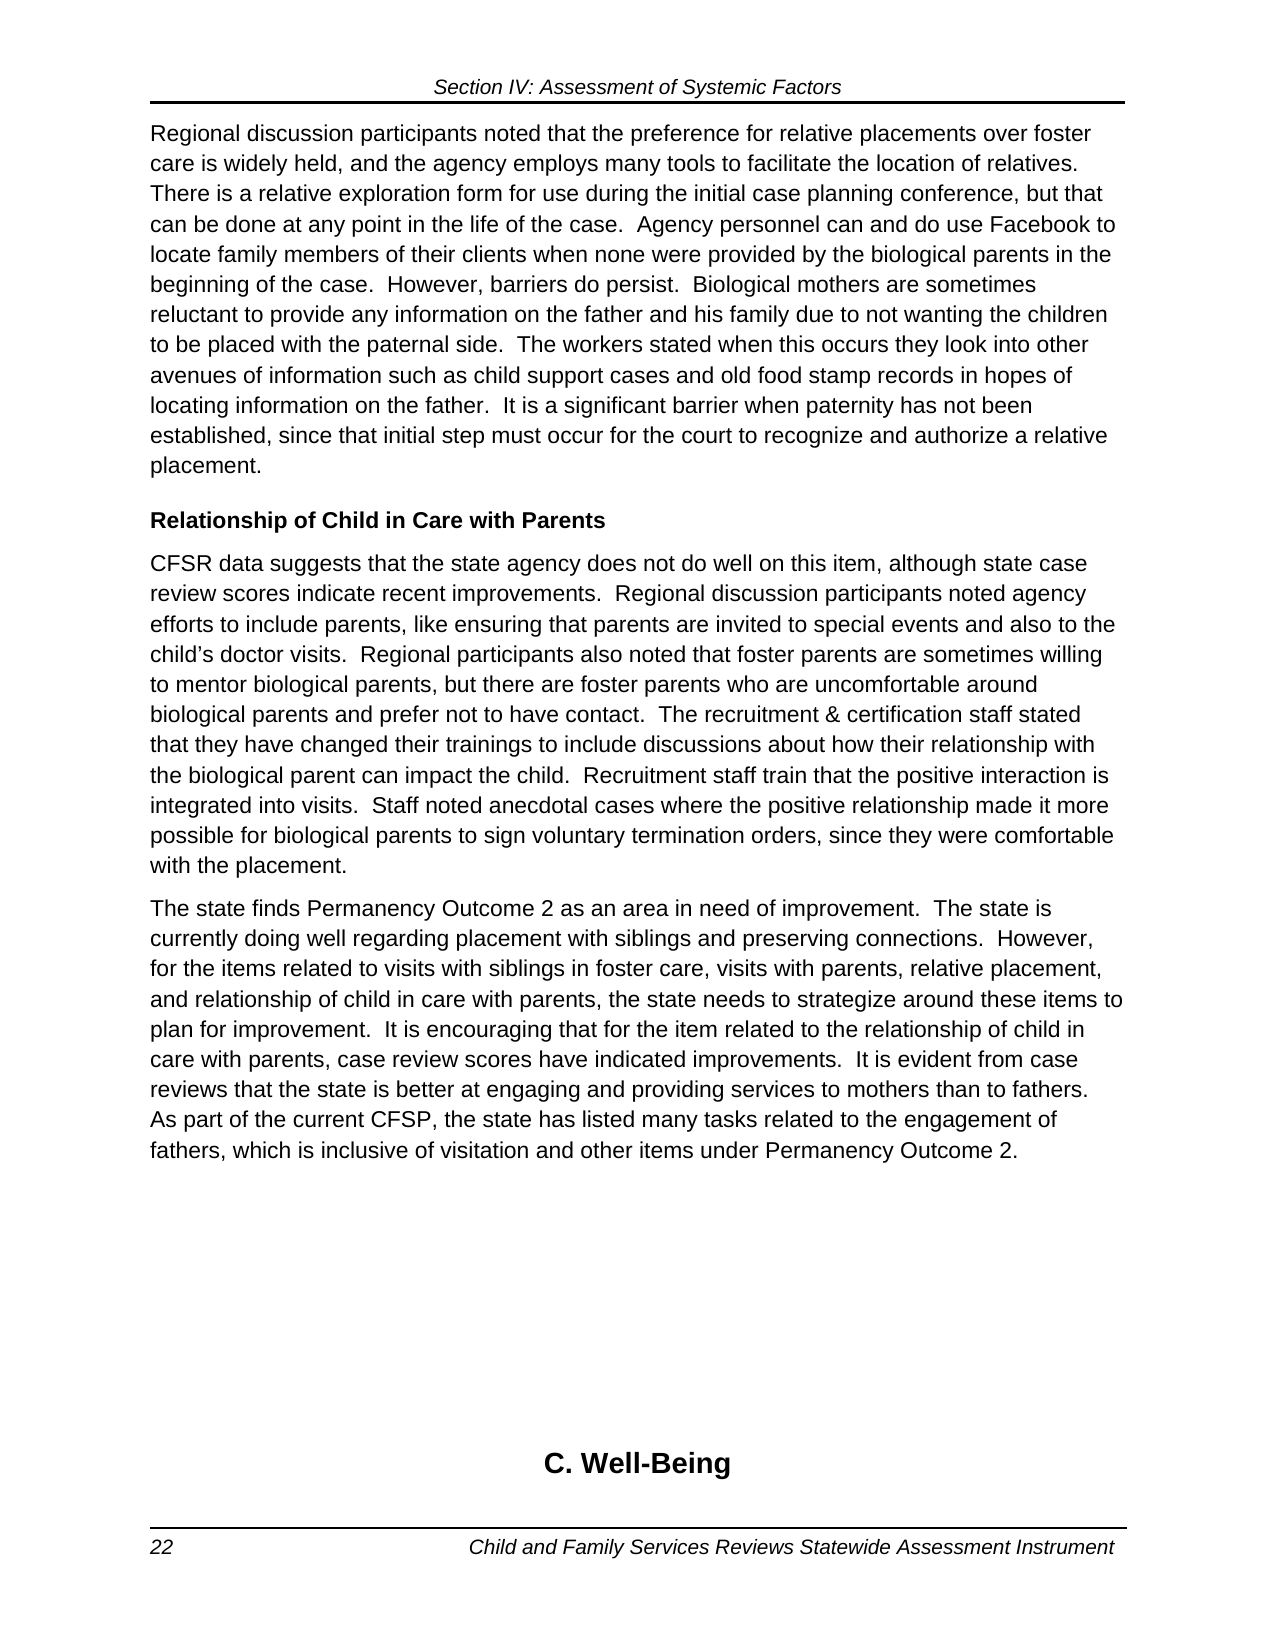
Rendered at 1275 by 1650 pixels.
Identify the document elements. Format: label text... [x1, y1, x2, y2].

subtitle Relationship of Child in Care with Parents [150, 507, 1125, 534]
text CFSR data suggests that the state agency does not do well on this item, although state case review scores indicate recent improvements. Regional discussion participants noted agency efforts to include parents, like ensuring that parents are invited to special events and also to the child’s doctor visits. Regional participants also noted that foster parents are sometimes willing to mentor biological parents, but there are foster parents who are uncomfortable around biological parents and prefer not to have contact. The recruitment & certification staff stated that they have changed their trainings to include discussions about how their relationship with the biological parent can impact the child. Recruitment staff train that the positive interaction is integrated into visits. Staff noted anecdotal cases where the positive relationship made it more possible for biological parents to sign voluntary termination orders, since they were comfortable with the placement. [150, 550, 1125, 879]
text The state finds Permanency Outcome 2 as an area in need of improvement. The state is currently doing well regarding placement with siblings and preserving connections. However, for the items related to visits with siblings in foster care, visits with parents, relative placement, and relationship of child in care with parents, the state needs to strategize around these items to plan for improvement. It is encouraging that for the item related to the relationship of child in care with parents, case review scores have indicated improvements. It is evident from case reviews that the state is better at engaging and providing services to mothers than to fathers. As part of the current CFSP, the state has listed many tasks related to the engagement of fathers, which is inclusive of visitation and other items under Permanency Outcome 2. [150, 895, 1125, 1163]
subtitle C. Well-Being [150, 1446, 1125, 1479]
text Regional discussion participants noted that the preference for relative placements over foster care is widely held, and the agency employs many tools to facilitate the location of relatives. There is a relative exploration form for use during the initial case planning conference, but that can be done at any point in the life of the case. Agency personnel can and do use Facebook to locate family members of their clients when none were provided by the biological parents in the beginning of the case. However, barriers do persist. Biological mothers are sometimes reluctant to provide any information on the father and his family due to not wanting the children to be placed with the paternal side. The workers stated when this occurs they look into other avenues of information such as child support cases and old food stamp records in hopes of locating information on the father. It is a significant barrier when paternity has not been established, since that initial step must occur for the court to recognize and authorize a relative placement. [150, 120, 1125, 479]
